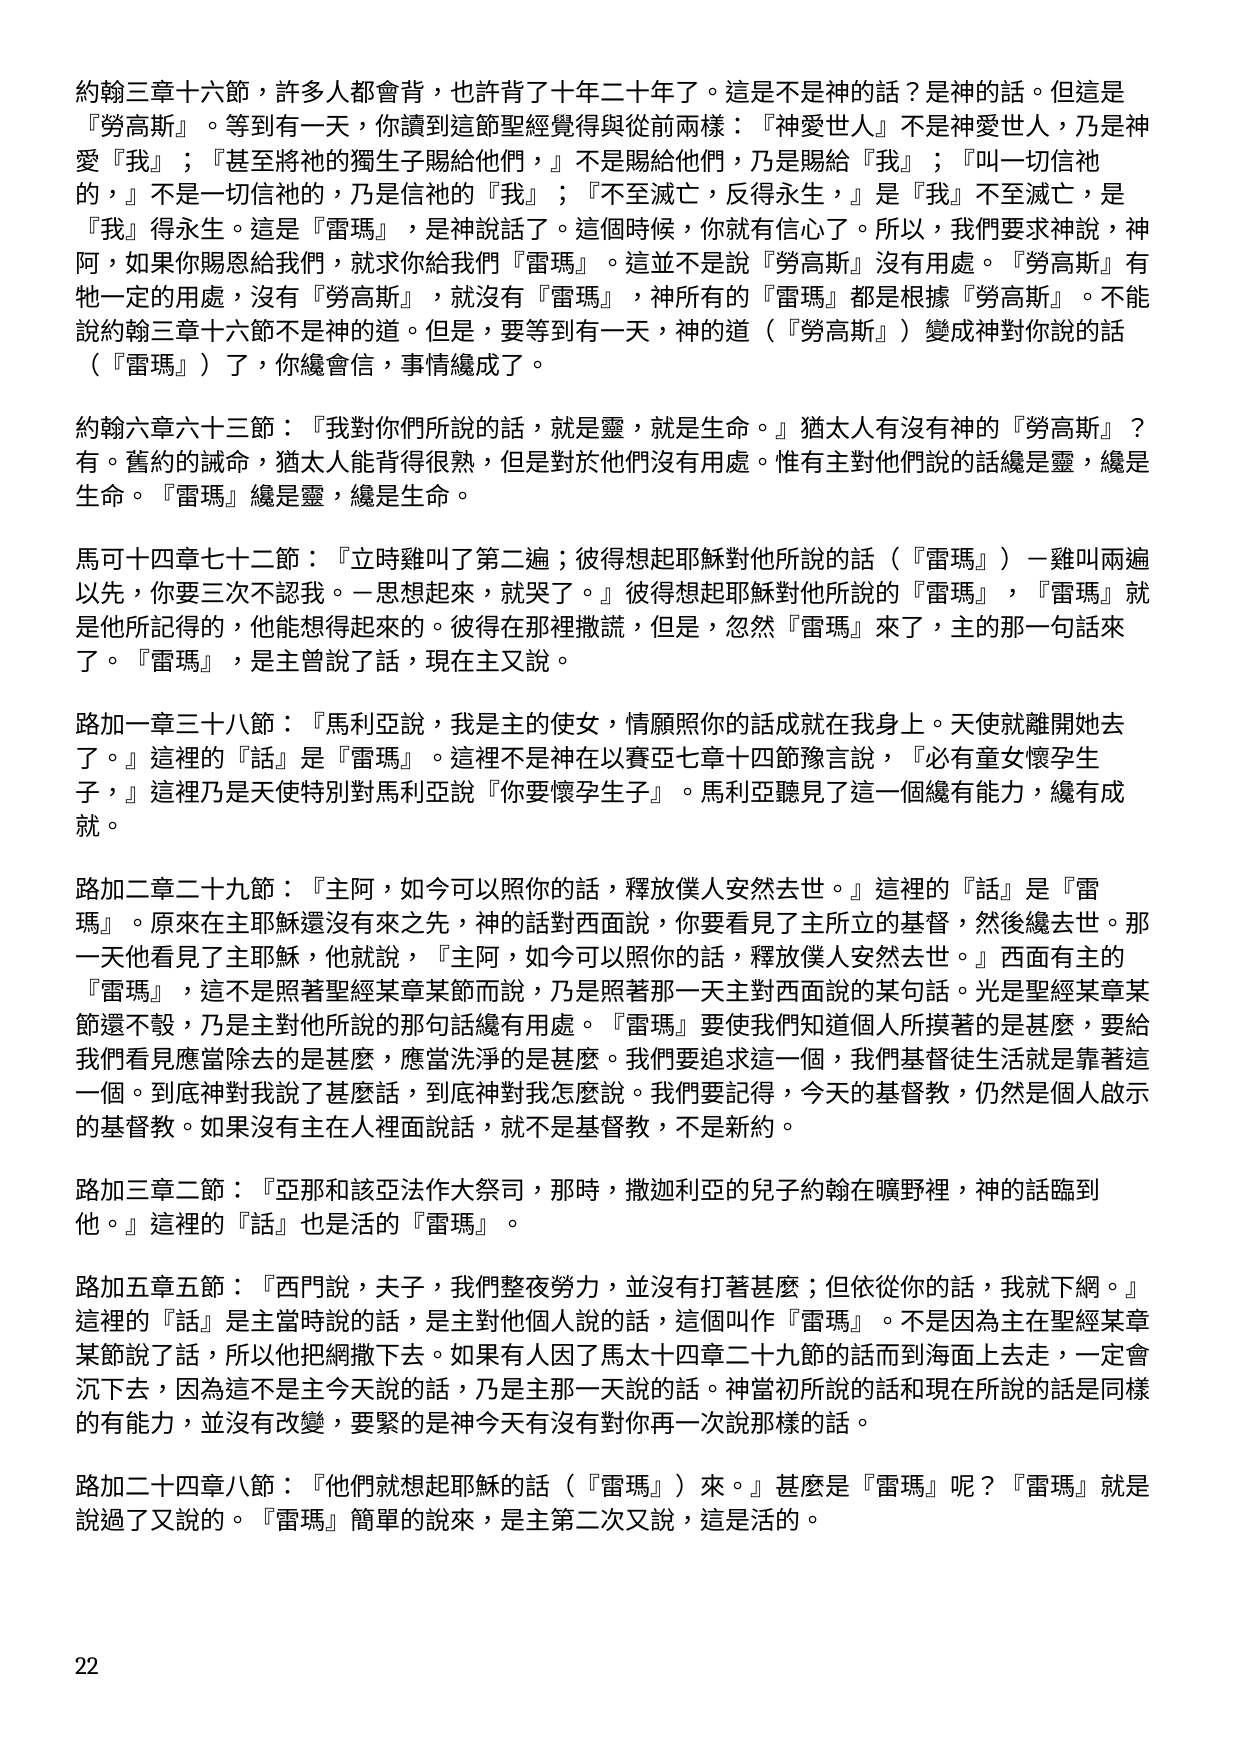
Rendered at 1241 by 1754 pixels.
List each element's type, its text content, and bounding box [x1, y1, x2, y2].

text 馬可十四章七十二節：『立時雞叫了第二遍；彼得想起耶穌對他所說的話（『雷瑪』）－雞叫兩遍以先，你要三次不認我。－思想起來，就哭了。』彼得想起耶穌對他所說的『雷瑪』，『雷瑪』就是他所記得的，他能想得起來的。彼得在那裡撒謊，但是，忽然『雷瑪』來了，主的那一句話來了。『雷瑪』，是主曾說了話，現在主又說。 [75, 541, 1165, 677]
text 路加二章二十九節：『主阿，如今可以照你的話，釋放僕人安然去世。』這裡的『話』是『雷瑪』。原來在主耶穌還沒有來之先，神的話對西面說，你要看見了主所立的基督，然後纔去世。那一天他看見了主耶穌，他就說，『主阿，如今可以照你的話，釋放僕人安然去世。』西面有主的『雷瑪』，這不是照著聖經某章某節而說，乃是照著那一天主對西面說的某句話。光是聖經某章某節還不彀，乃是主對他所說的那句話纔有用處。『雷瑪』要使我們知道個人所摸著的是甚麼，要給我們看見應當除去的是甚麼，應當洗淨的是甚麼。我們要追求這一個，我們基督徒生活就是靠著這一個。到底神對我說了甚麼話，到底神對我怎麼說。我們要記得，今天的基督教，仍然是個人啟示的基督教。如果沒有主在人裡面說話，就不是基督教，不是新約。 [75, 871, 1165, 1144]
text 約翰六章六十三節：『我對你們所說的話，就是靈，就是生命。』猶太人有沒有神的『勞高斯』？有。舊約的誡命，猶太人能背得很熟，但是對於他們沒有用處。惟有主對他們說的話纔是靈，纔是生命。『雷瑪』纔是靈，纔是生命。 [75, 410, 1165, 512]
text 路加五章五節：『西門說，夫子，我們整夜勞力，並沒有打著甚麼；但依從你的話，我就下網。』這裡的『話』是主當時說的話，是主對他個人說的話，這個叫作『雷瑪』。不是因為主在聖經某章某節說了話，所以他把網撒下去。如果有人因了馬太十四章二十九節的話而到海面上去走，一定會沉下去，因為這不是主今天說的話，乃是主那一天說的話。神當初所說的話和現在所說的話是同樣的有能力，並沒有改變，要緊的是神今天有沒有對你再一次說那樣的話。 [75, 1269, 1165, 1440]
text 約翰三章十六節，許多人都會背，也許背了十年二十年了。這是不是神的話？是神的話。但這是『勞高斯』。等到有一天，你讀到這節聖經覺得與從前兩樣：『神愛世人』不是神愛世人，乃是神愛『我』；『甚至將祂的獨生子賜給他們，』不是賜給他們，乃是賜給『我』；『叫一切信祂的，』不是一切信祂的，乃是信祂的『我』；『不至滅亡，反得永生，』是『我』不至滅亡，是『我』得永生。這是『雷瑪』，是神說話了。這個時候，你就有信心了。所以，我們要求神說，神阿，如果你賜恩給我們，就求你給我們『雷瑪』。這並不是說『勞高斯』沒有用處。『勞高斯』有牠一定的用處，沒有『勞高斯』，就沒有『雷瑪』，神所有的『雷瑪』都是根據『勞高斯』。不能說約翰三章十六節不是神的道。但是，要等到有一天，神的道（『勞高斯』）變成神對你說的話（『雷瑪』）了，你纔會信，事情纔成了。 [75, 75, 1165, 382]
text 路加一章三十八節：『馬利亞說，我是主的使女，情願照你的話成就在我身上。天使就離開她去了。』這裡的『話』是『雷瑪』。這裡不是神在以賽亞七章十四節豫言說，『必有童女懷孕生子，』這裡乃是天使特別對馬利亞說『你要懷孕生子』。馬利亞聽見了這一個纔有能力，纔有成就。 [75, 706, 1165, 842]
text 路加三章二節：『亞那和該亞法作大祭司，那時，撒迦利亞的兒子約翰在曠野裡，神的話臨到他。』這裡的『話』也是活的『雷瑪』。 [75, 1172, 1165, 1241]
text 路加二十四章八節：『他們就想起耶穌的話（『雷瑪』）來。』甚麼是『雷瑪』呢？『雷瑪』就是說過了又說的。『雷瑪』簡單的說來，是主第二次又說，這是活的。 [75, 1468, 1165, 1537]
